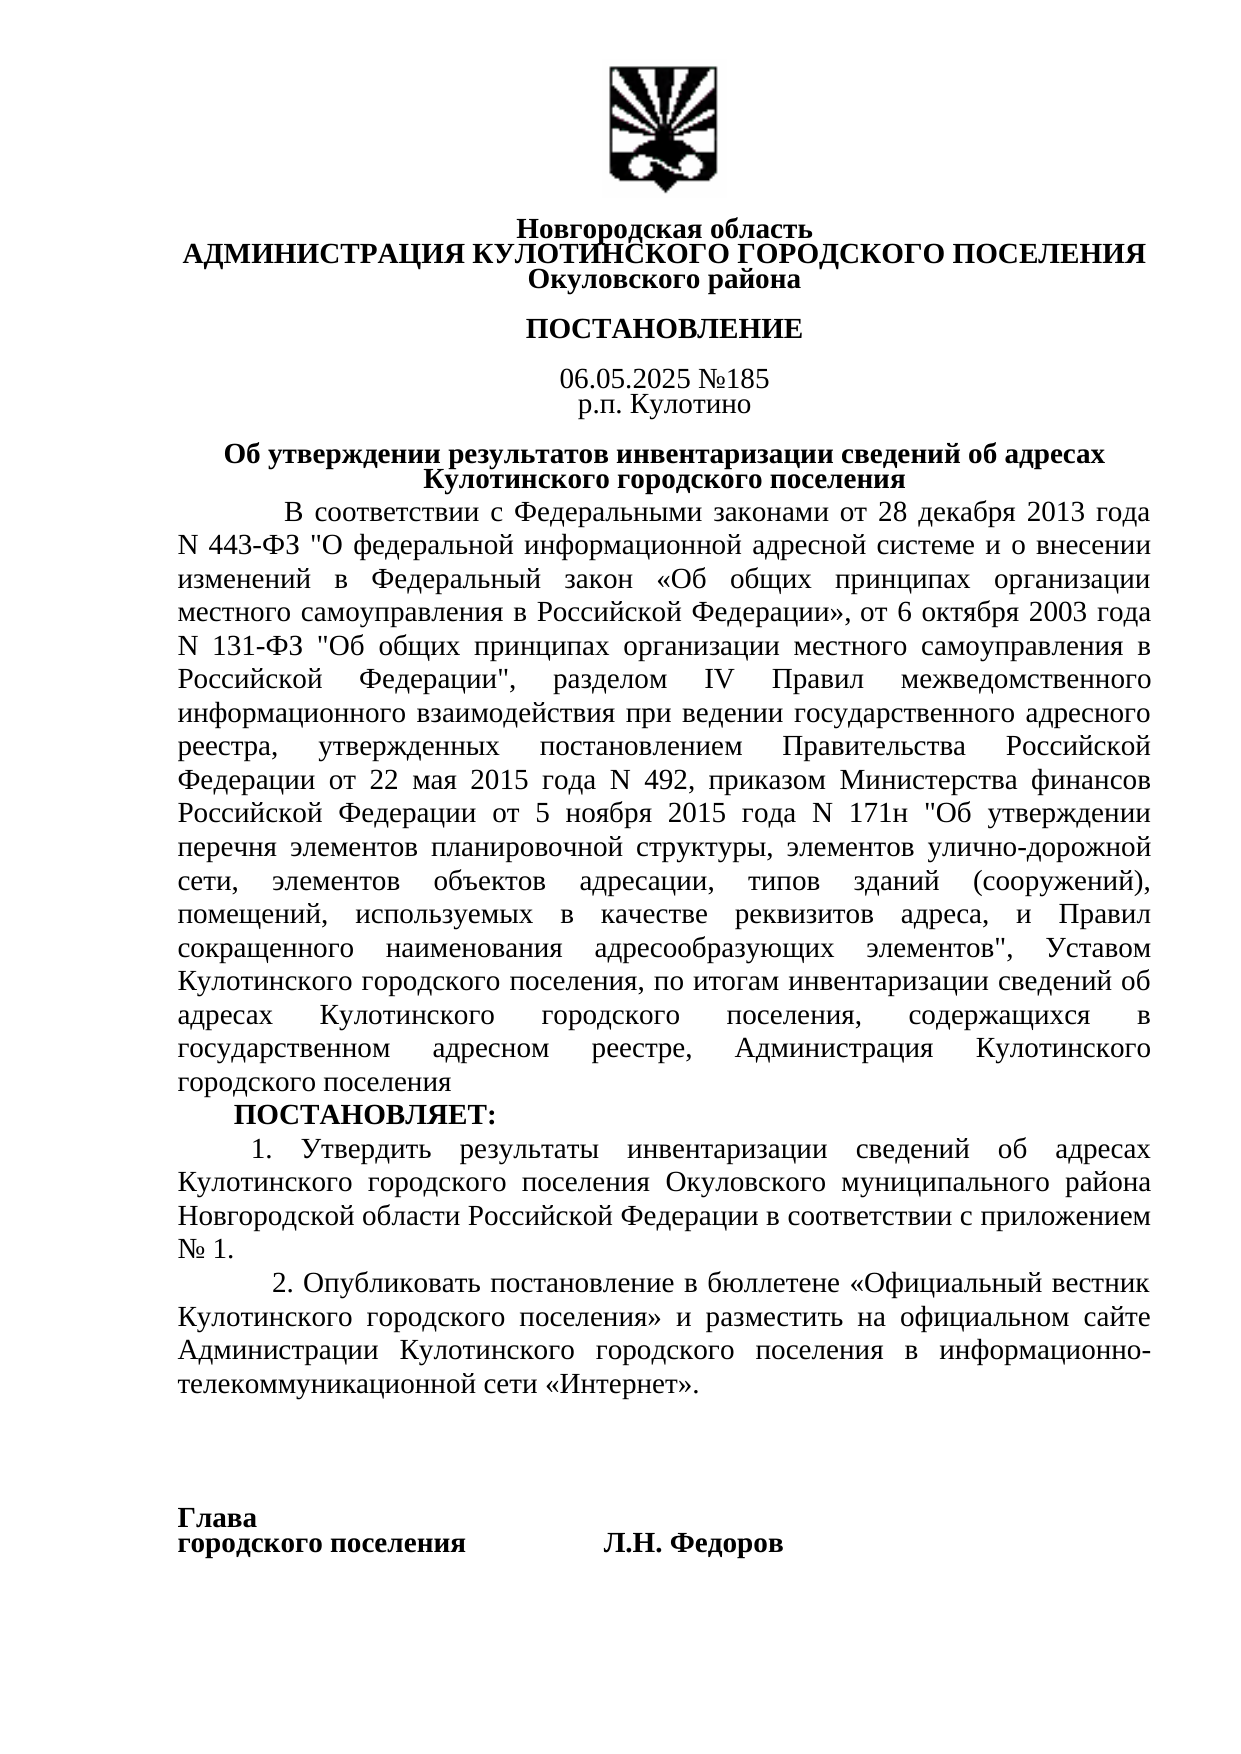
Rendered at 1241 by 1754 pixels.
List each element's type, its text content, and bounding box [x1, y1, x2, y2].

text Новгородская область [177, 219, 1152, 244]
text 1. Утвердить результаты инвентаризации сведений об адресах Кулотинского городского поселения Окуловского муниципального района Новгородской области Российской Федерации в соответствии с приложением № 1. [177, 1131, 1152, 1265]
text 2. Опубликовать постановление в бюллетене «Официальный вестник Кулотинского городского поселения» и разместить на официальном сайте Администрации Кулотинского городского поселения в информационно-телекоммуникационной сети «Интернет». [177, 1265, 1152, 1399]
picture [602, 59, 727, 198]
text Глава [177, 1508, 1152, 1533]
text 06.05.2025 №185 [177, 369, 1152, 394]
text АДМИНИСТРАЦИЯ КУЛОТИНСКОГО ГОРОДСКОГО ПОСЕЛЕНИЯ Окуловского района [177, 244, 1152, 294]
text городского поселения Л.Н. Федоров [177, 1533, 1152, 1558]
text В соответствии с Федеральными законами от 28 декабря 2013 года N 443-ФЗ "О федеральной информационной адресной системе и о внесении изменений в Федеральный закон «Об общих принципах организации местного самоуправления в Российской Федерации», от 6 октября 2003 года N 131-ФЗ "Об общих принципах организации местного самоуправления в Российской Федерации", разделом IV Правил межведомственного информационного взаимодействия при ведении государственного адресного реестра, утвержденных постановлением Правительства Российской Федерации от 22 мая 2015 года N 492, приказом Министерства финансов Российской Федерации от 5 ноября 2015 года N 171н "Об утверждении перечня элементов планировочной структуры, элементов улично-дорожной сети, элементов объектов адресации, типов зданий (сооружений), помещений, используемых в качестве реквизитов адреса, и Правил сокращенного наименования адресообразующих элементов", Уставом Кулотинского городского поселения, по итогам инвентаризации сведений об адресах Кулотинского городского поселения, содержащихся в государственном адресном реестре, Администрация Кулотинского городского поселения [177, 494, 1152, 1097]
text Об утверждении результатов инвентаризации сведений об адресах Кулотинского городского поселения [177, 444, 1152, 494]
text ПОСТАНОВЛЕНИЕ [177, 319, 1152, 344]
text ПОСТАНОВЛЯЕТ: [177, 1097, 1152, 1131]
text р.п. Кулотино [177, 394, 1152, 419]
